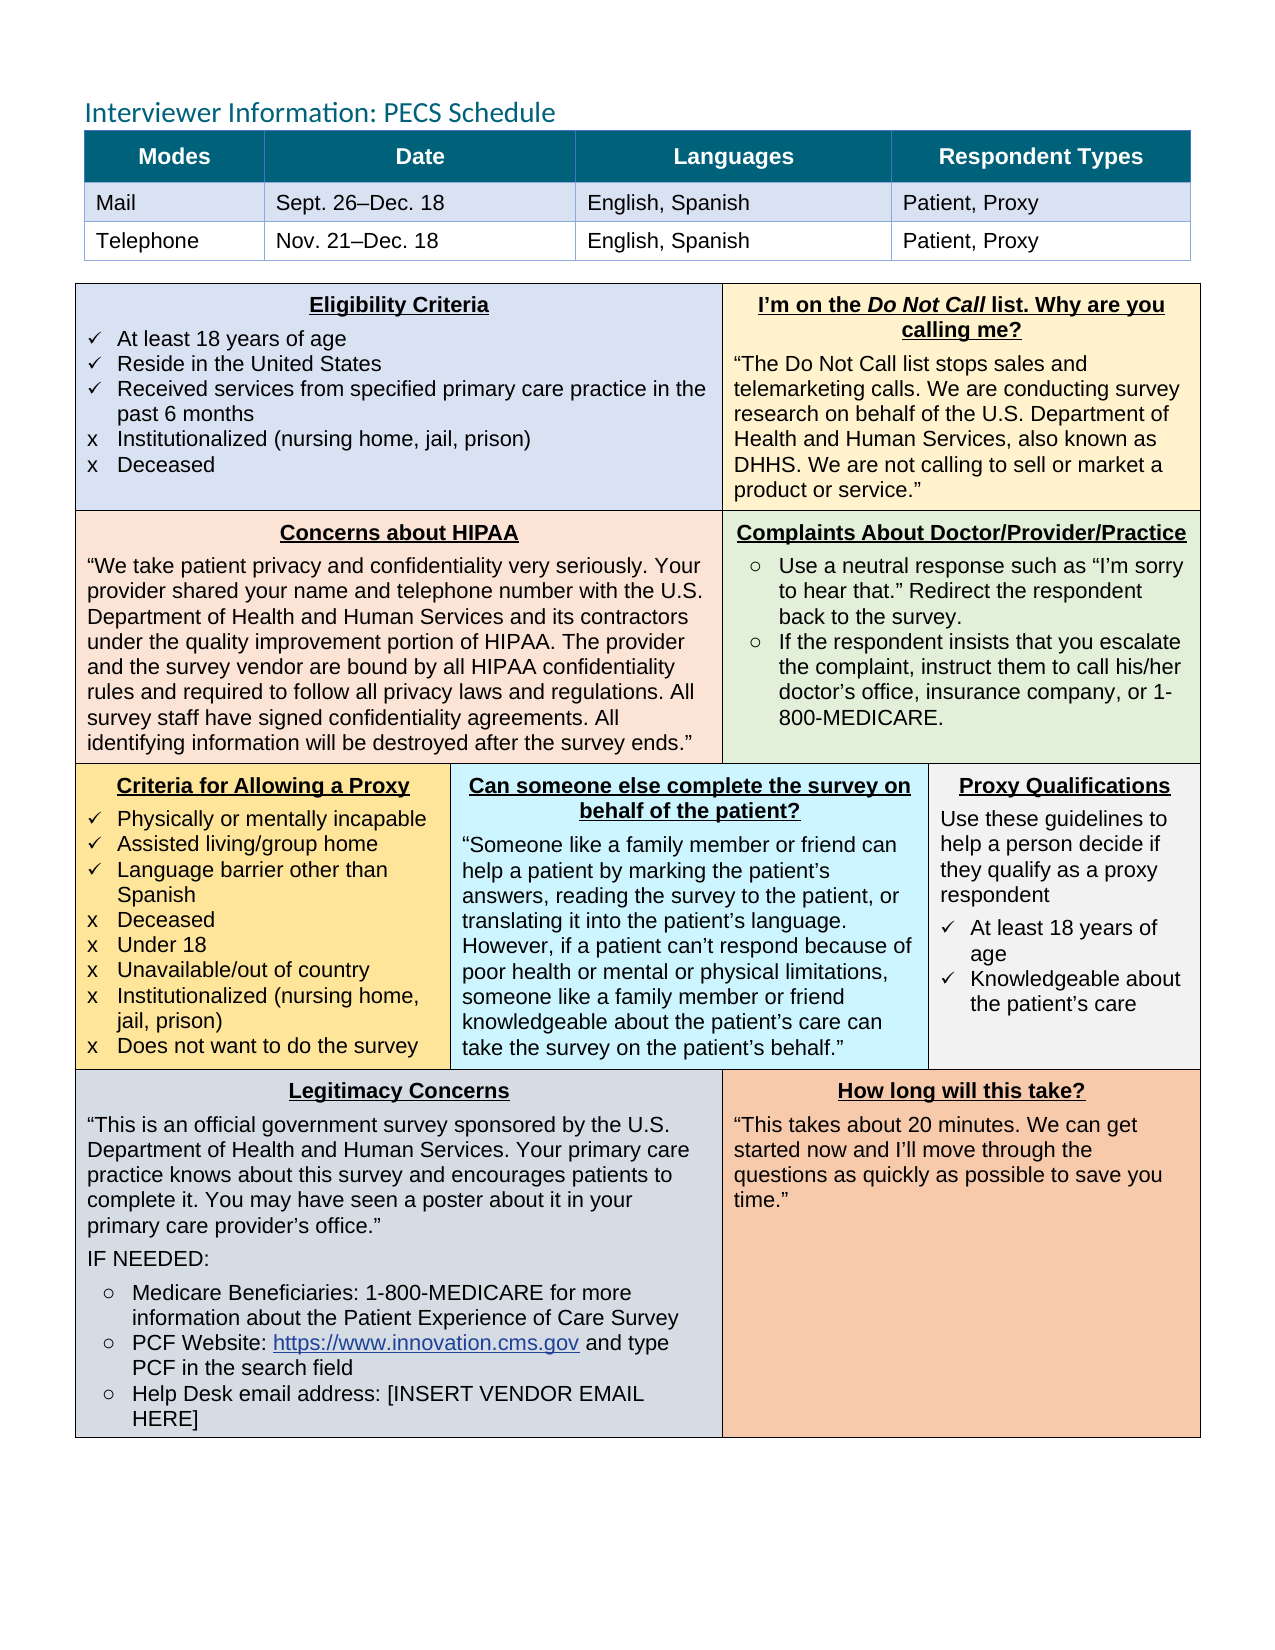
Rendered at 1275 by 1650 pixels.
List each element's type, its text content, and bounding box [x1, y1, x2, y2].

table_cell How long will this take? “This takes about 20 minutes. We can get started now and I’ll move through the questions as quickly as possible to save you time.” [723, 1070, 1200, 1437]
table_cell English, Spanish [576, 183, 891, 221]
table_cell Nov. 21–Dec. 18 [265, 222, 575, 260]
table_cell Complaints About Doctor/Provider/Practice Use a neutral response such as “I’m sorry to hear that.” Redirect the respondent back to the survey. If the respondent insists that you escalate the complaint, instruct them to call his/her doctor’s office, insurance company, or 1-800-MEDICARE. [723, 511, 1200, 763]
table_header Date [265, 131, 575, 182]
table_header Languages [576, 131, 891, 182]
table_header Eligibility Criteria At least 18 years of age Reside in the United States Received services from specified primary care practice in the past 6 months Institutionalized (nursing home, jail, prison) Deceased [76, 284, 722, 510]
table_cell Criteria for Allowing a Proxy Physically or mentally incapable Assisted living/group home Language barrier other than Spanish Deceased Under 18 Unavailable/out of country Institutionalized (nursing home, jail, prison) Does not want to do the survey [76, 764, 450, 1069]
table_header Modes [85, 131, 264, 182]
table_cell Telephone [85, 222, 264, 260]
table_header I’m on the Do Not Call list. Why are you calling me? “The Do Not Call list stops sales and telemarketing calls. We are conducting survey research on behalf of the U.S. Department of Health and Human Services, also known as DHHS. We are not calling to sell or market a product or service.” [723, 284, 1200, 510]
table_cell Mail [85, 183, 264, 221]
table_cell English, Spanish [576, 222, 891, 260]
table_header Respondent Types [892, 131, 1190, 182]
table_cell Concerns about HIPAA “We take patient privacy and confidentiality very seriously. Your provider shared your name and telephone number with the U.S. Department of Health and Human Services and its contractors under the quality improvement portion of HIPAA. The provider and the survey vendor are bound by all HIPAA confidentiality rules and required to follow all privacy laws and regulations. All survey staff have signed confidentiality agreements. All identifying information will be destroyed after the survey ends.” [76, 511, 722, 763]
table_cell Can someone else complete the survey on behalf of the patient? “Someone like a family member or friend can help a patient by marking the patient’s answers, reading the survey to the patient, or translating it into the patient’s language. However, if a patient can’t respond because of poor health or mental or physical limitations, someone like a family member or friend knowledgeable about the patient’s care can take the survey on the patient’s behalf.” [451, 764, 928, 1069]
table_cell Proxy Qualifications Use these guidelines to help a person decide if they qualify as a proxy respondent At least 18 years of age Knowledgeable about the patient’s care [929, 764, 1200, 1069]
text Interviewer Information: PECS Schedule [84, 94, 1200, 130]
table_cell Sept. 26–Dec. 18 [265, 183, 575, 221]
table_cell Patient, Proxy [892, 222, 1190, 260]
table_cell Legitimacy Concerns “This is an official government survey sponsored by the U.S. Department of Health and Human Services. Your primary care practice knows about this survey and encourages patients to complete it. You may have seen a poster about it in your primary care provider’s office.” IF NEEDED: Medicare Beneficiaries: 1-800-MEDICARE for more information about the Patient Experience of Care Survey PCF Website: https://www.innovation.cms.gov and type PCF in the search field Help Desk email address: [INSERT VENDOR EMAIL HERE] [76, 1070, 722, 1437]
table_cell Patient, Proxy [892, 183, 1190, 221]
